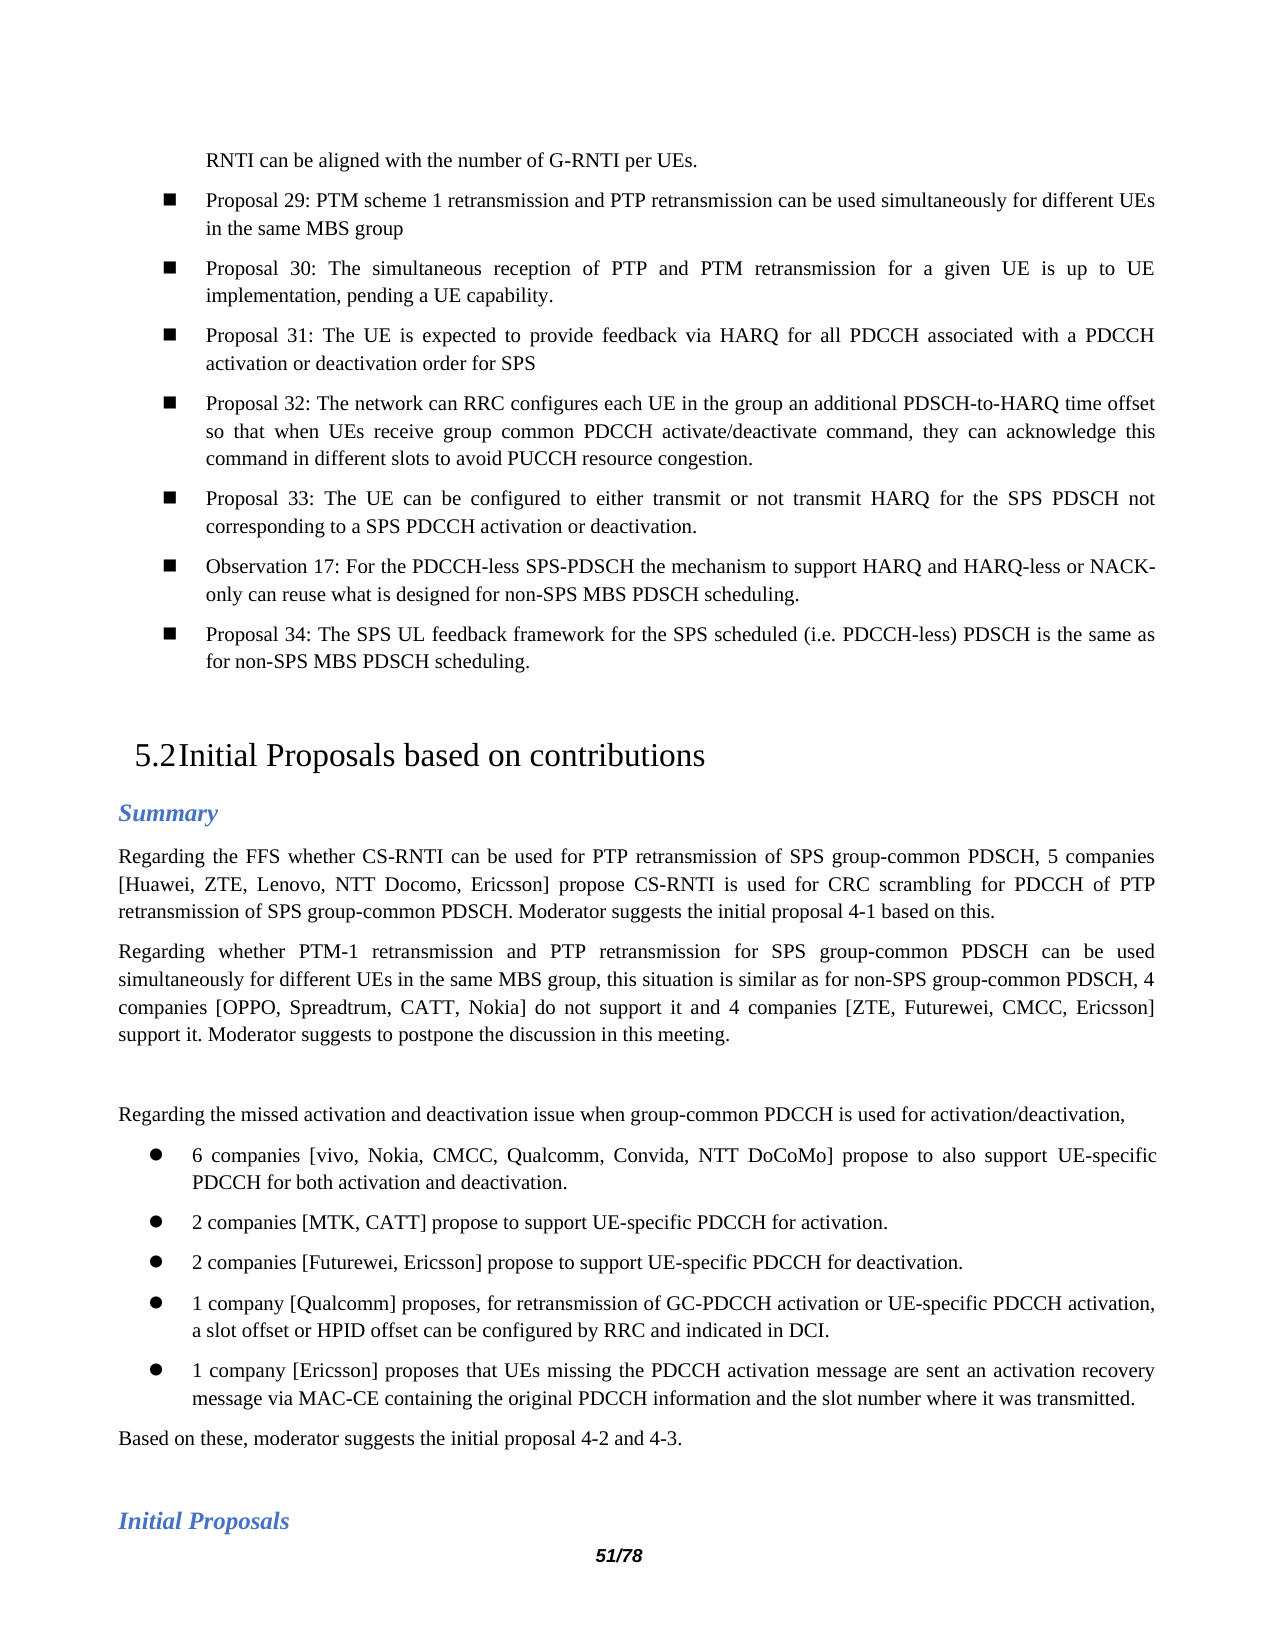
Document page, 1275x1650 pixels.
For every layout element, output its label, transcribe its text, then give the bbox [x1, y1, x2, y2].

subtitle Initial Proposals based on contributions [134, 736, 1157, 774]
list 6 companies [vivo, Nokia, CMCC, Qualcomm, Convida, NTT DoCoMo] propose to also support UE-specific PDCCH for both activation and deactivation. [148, 1142, 1157, 1194]
list Proposal 31: The UE is expected to provide feedback via HARQ for all PDCCH associated with a PDCCH activation or deactivation order for SPS [162, 323, 1157, 375]
list 1 company [Qualcomm] proposes, for retransmission of GC-PDCCH activation or UE-specific PDCCH activation, a slot offset or HPID offset can be configured by RRC and indicated in DCI. [148, 1290, 1157, 1342]
list 2 companies [MTK, CATT] propose to support UE-specific PDCCH for activation. [148, 1210, 1157, 1234]
list 1 company [Ericsson] proposes that UEs missing the PDCCH activation message are sent an activation recovery message via MAC-CE containing the original PDCCH information and the slot number where it was transmitted. [148, 1358, 1157, 1410]
text Regarding the missed activation and deactivation issue when group-common PDCCH is used for activation/deactivation, [118, 1102, 1157, 1126]
text Based on these, moderator suggests the initial proposal 4-2 and 4-3. [118, 1426, 1157, 1450]
list Proposal 30: The simultaneous reception of PTP and PTM retransmission for a given UE is up to UE implementation, pending a UE capability. [162, 256, 1157, 307]
list Observation 17: For the PDCCH-less SPS-PDSCH the mechanism to support HARQ and HARQ-less or NACK-only can reuse what is designed for non-SPS MBS PDSCH scheduling. [162, 554, 1157, 606]
text Summary [118, 798, 1157, 827]
text Initial Proposals [118, 1506, 1157, 1535]
list Proposal 34: The SPS UL feedback framework for the SPS scheduled (i.e. PDCCH-less) PDSCH is the same as for non-SPS MBS PDSCH scheduling. [162, 622, 1157, 673]
list Proposal 33: The UE can be configured to either transmit or not transmit HARQ for the SPS PDSCH not corresponding to a SPS PDCCH activation or deactivation. [162, 486, 1157, 538]
list Proposal 29: PTM scheme 1 retransmission and PTP retransmission can be used simultaneously for different UEs in the same MBS group [162, 188, 1157, 239]
text Regarding the FFS whether CS-RNTI can be used for PTP retransmission of SPS group-common PDSCH, 5 companies [Huawei, ZTE, Lenovo, NTT Docomo, Ericsson] propose CS-RNTI is used for CRC scrambling for PDCCH of PTP retransmission of SPS group-common PDSCH. Moderator suggests the initial proposal 4-1 based on this. [118, 844, 1157, 923]
list Proposal 32: The network can RRC configures each UE in the group an additional PDSCH-to-HARQ time offset so that when UEs receive group common PDCCH activate/deactivate command, they can acknowledge this command in different slots to avoid PUCCH resource congestion. [162, 391, 1157, 470]
list 2 companies [Futurewei, Ericsson] propose to support UE-specific PDCCH for deactivation. [148, 1250, 1157, 1274]
text Regarding whether PTM-1 retransmission and PTP retransmission for SPS group-common PDSCH can be used simultaneously for different UEs in the same MBS group, this situation is similar as for non-SPS group-common PDSCH, 4 companies [OPPO, Spreadtrum, CATT, Nokia] do not support it and 4 companies [ZTE, Futurewei, CMCC, Ericsson] support it. Moderator suggests to postpone the discussion in this meeting. [118, 939, 1157, 1046]
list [162, 148, 1157, 172]
